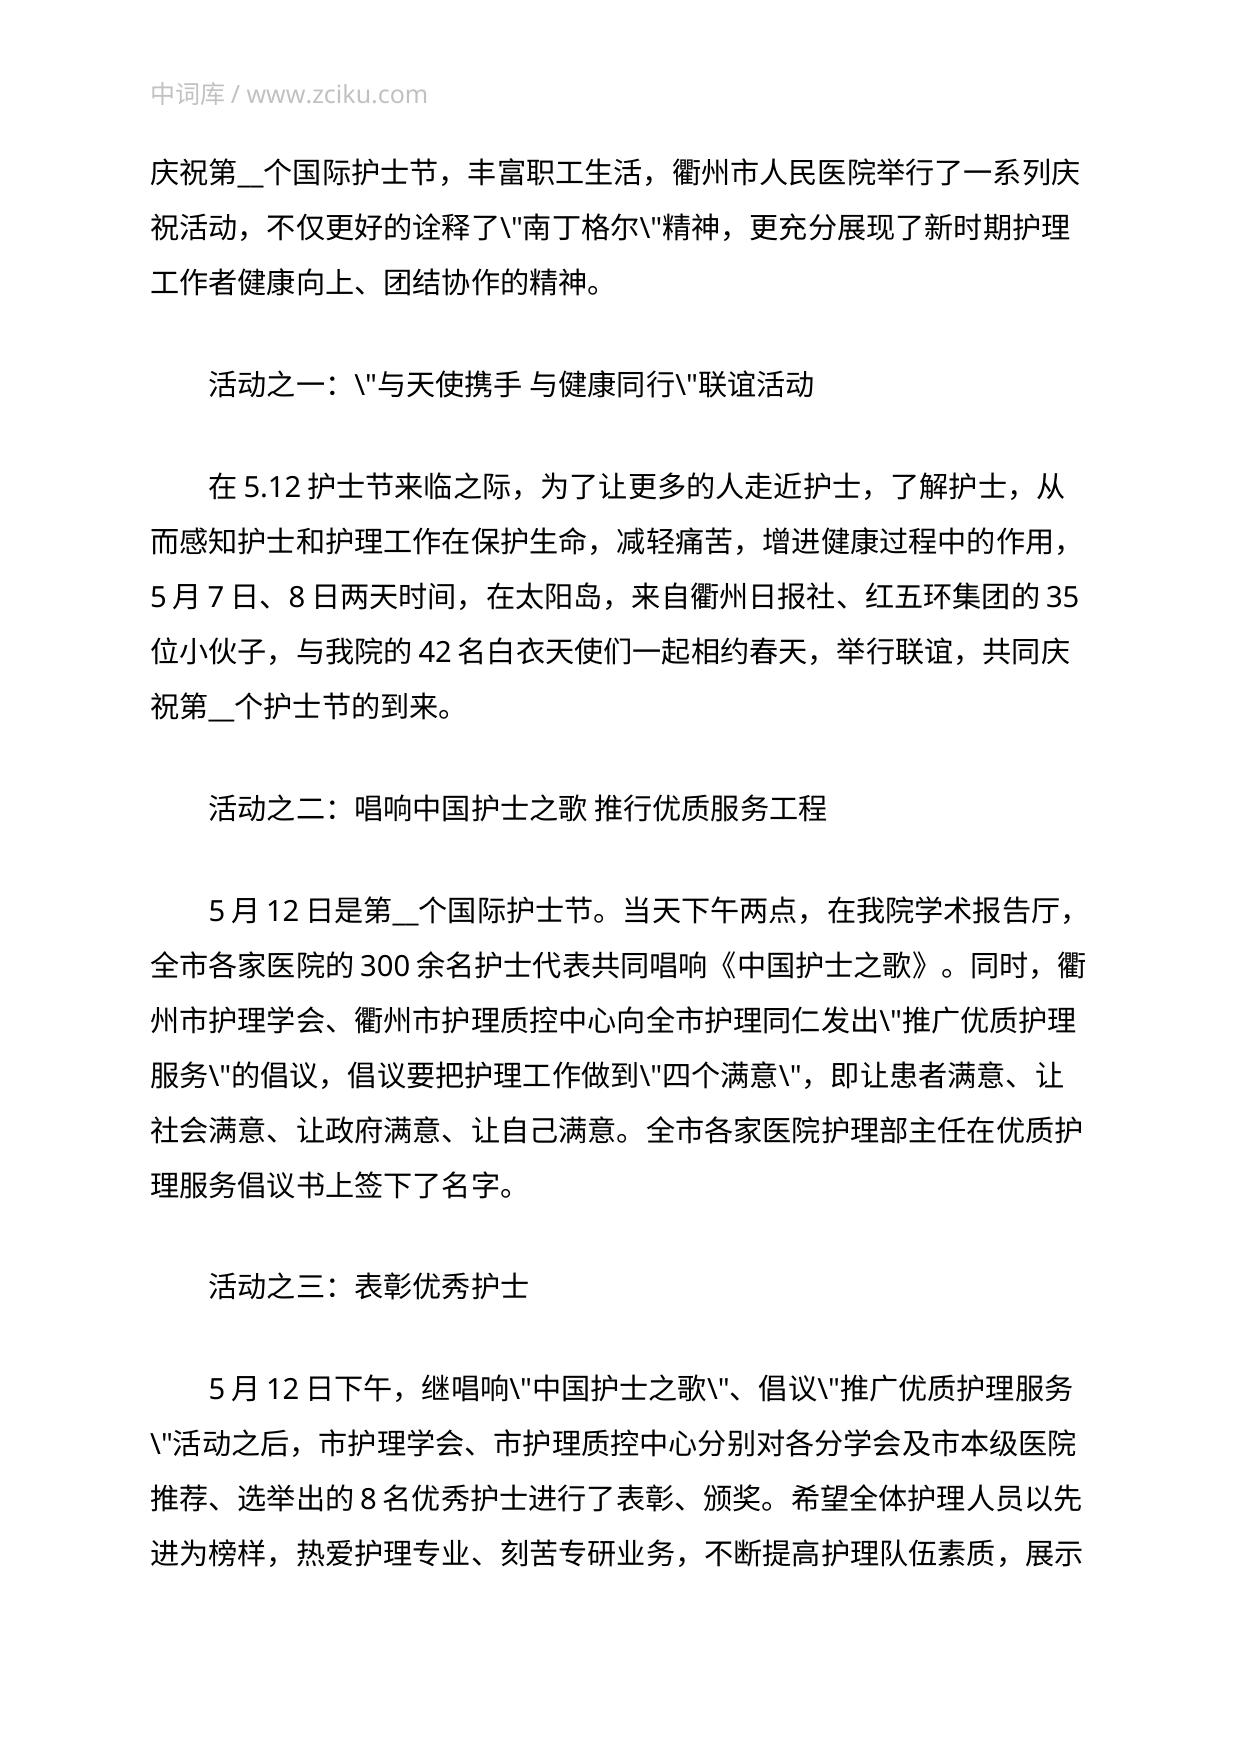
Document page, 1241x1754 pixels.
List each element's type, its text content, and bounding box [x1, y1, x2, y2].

text 活动之三：表彰优秀护士 [150, 1264, 1090, 1306]
text 5月12日是第__个国际护士节。当天下午两点，在我院学术报告厅，全市各家医院的300余名护士代表共同唱响《中国护士之歌》。同时，衢州市护理学会、衢州市护理质控中心向全市护理同仁发出\"推广优质护理服务\"的倡议，倡议要把护理工作做到\"四个满意\"，即让患者满意、让社会满意、让政府满意、让自己满意。全市各家医院护理部主任在优质护理服务倡议书上签下了名字。 [150, 887, 1090, 1204]
text 活动之一：\"与天使携手 与健康同行\"联谊活动 [150, 362, 1090, 404]
text 活动之二：唱响中国护士之歌 推行优质服务工程 [150, 786, 1090, 828]
text 在5.12护士节来临之际，为了让更多的人走近护士，了解护士，从而感知护士和护理工作在保护生命，减轻痛苦，增进健康过程中的作用， 5月7日、8日两天时间，在太阳岛，来自衢州日报社、红五环集团的35位小伙子，与我院的42名白衣天使们一起相约春天，举行联谊，共同庆祝第__个护士节的到来。 [150, 464, 1090, 726]
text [150, 150, 1090, 302]
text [150, 1366, 1090, 1573]
